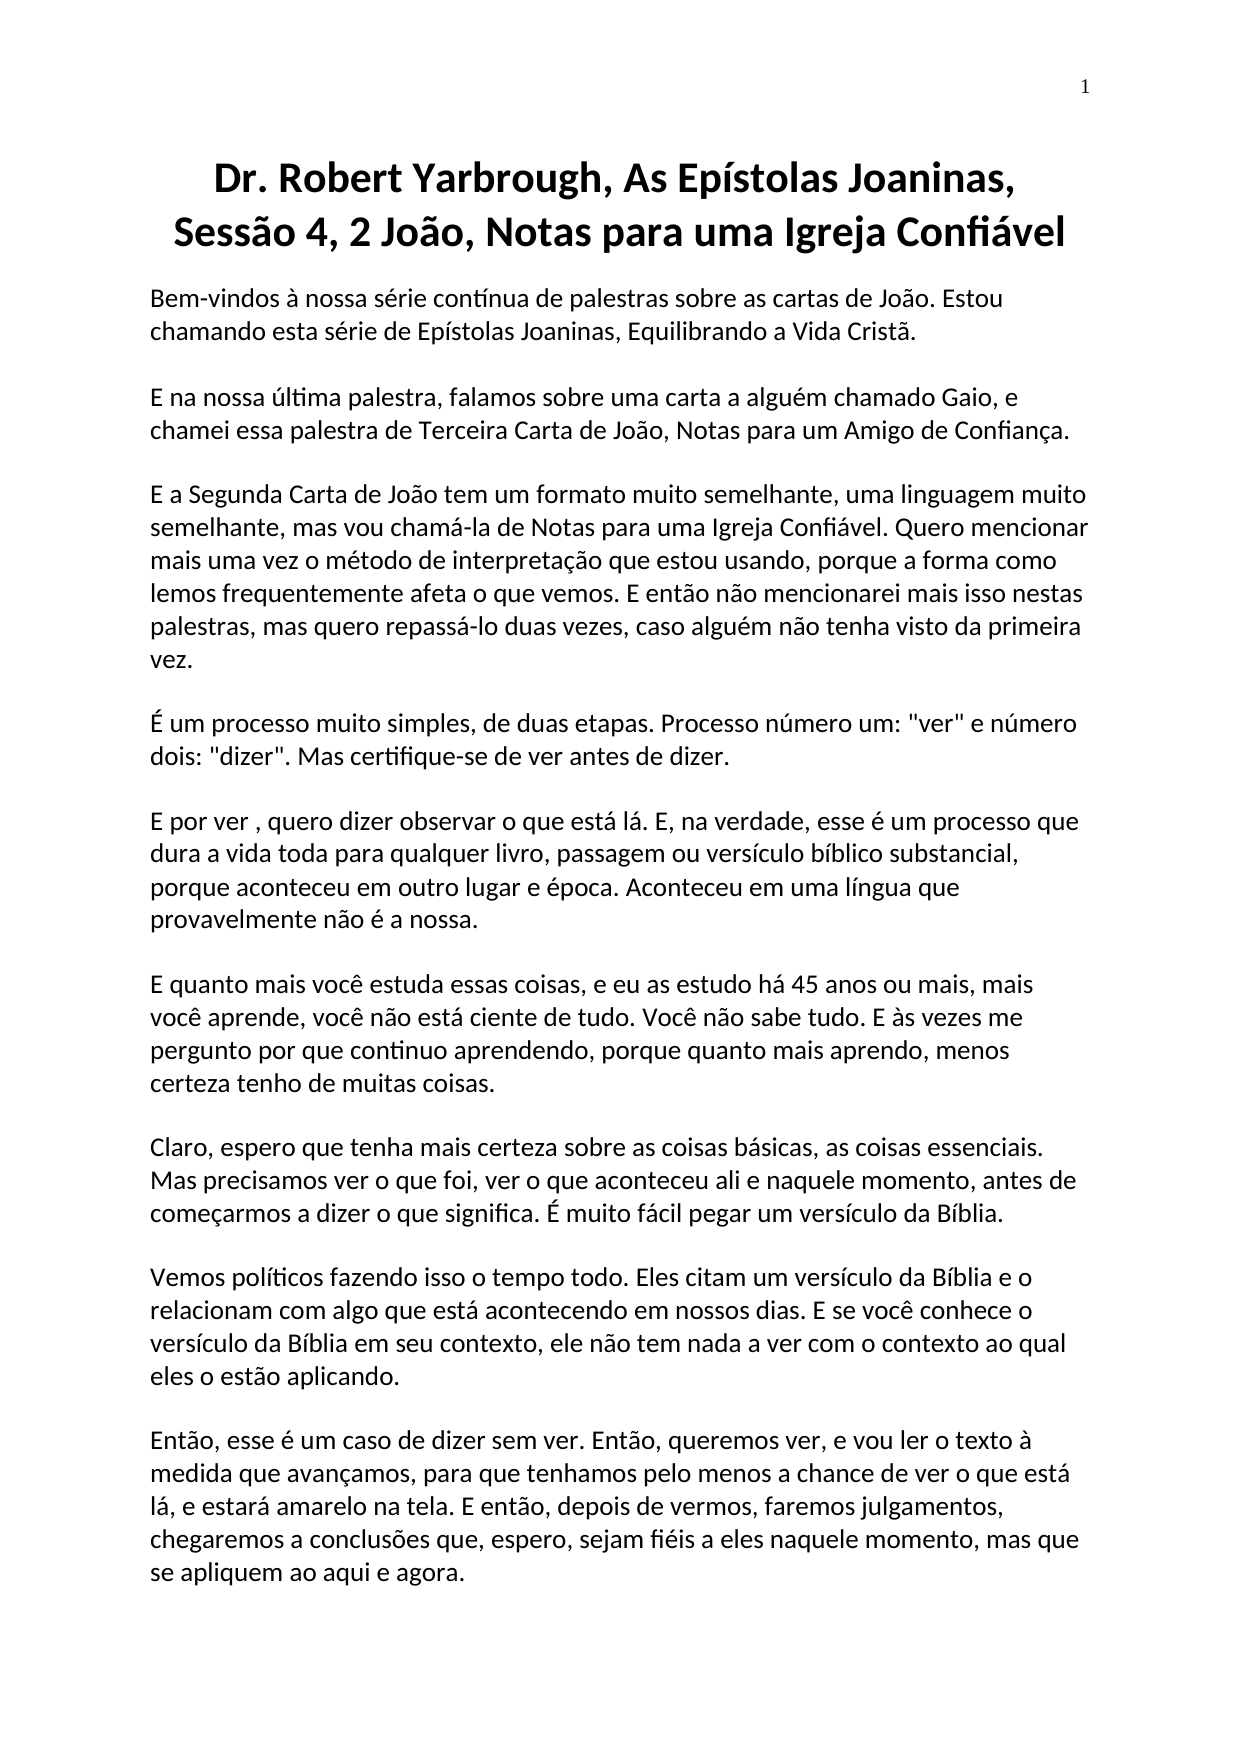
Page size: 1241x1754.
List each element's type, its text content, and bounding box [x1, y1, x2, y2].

text Então, esse é um caso de dizer sem ver. Então, queremos ver, e vou ler o texto à medida que avançamos, para que tenhamos pelo menos a chance de ver o que está lá, e estará amarelo na tela. E então, depois de vermos, faremos julgamentos, chegaremos a conclusões que, espero, sejam fiéis a eles naquele momento, mas que se apliquem ao aqui e agora. [150, 1423, 1090, 1589]
text E a Segunda Carta de João tem um formato muito semelhante, uma linguagem muito semelhante, mas vou chamá-la de Notas para uma Igreja Confiável. Quero mencionar mais uma vez o método de interpretação que estou usando, porque a forma como lemos frequentemente afeta o que vemos. E então não mencionarei mais isso nestas palestras, mas quero repassá-lo duas vezes, caso alguém não tenha visto da primeira vez. [150, 477, 1090, 675]
text E quanto mais você estuda essas coisas, e eu as estudo há 45 anos ou mais, mais você aprende, você não está ciente de tudo. Você não sabe tudo. E às vezes me pergunto por que continuo aprendendo, porque quanto mais aprendo, menos certeza tenho de muitas coisas. [150, 967, 1090, 1099]
text É um processo muito simples, de duas etapas. Processo número um: "ver" e número dois: "dizer". Mas certifique-se de ver antes de dizer. [150, 706, 1090, 772]
text Claro, espero que tenha mais certeza sobre as coisas básicas, as coisas essenciais. Mas precisamos ver o que foi, ver o que aconteceu ali e naquele momento, antes de começarmos a dizer o que significa. É muito fácil pegar um versículo da Bíblia. [150, 1130, 1090, 1229]
text Dr. Robert Yarbrough, As Epístolas Joaninas, Sessão 4, 2 João, Notas para uma Igreja Confiável [150, 150, 1090, 257]
text Vemos políticos fazendo isso o tempo todo. Eles citam um versículo da Bíblia e o relacionam com algo que está acontecendo em nossos dias. E se você conhece o versículo da Bíblia em seu contexto, ele não tem nada a ver com o contexto ao qual eles o estão aplicando. [150, 1260, 1090, 1392]
text Bem-vindos à nossa série contínua de palestras sobre as cartas de João. Estou chamando esta série de Epístolas Joaninas, Equilibrando a Vida Cristã. E na nossa última palestra, falamos sobre uma carta a alguém chamado Gaio, e chamei essa palestra de Terceira Carta de João, Notas para um Amigo de Confiança. [150, 281, 1090, 446]
text E por ver , quero dizer observar o que está lá. E, na verdade, esse é um processo que dura a vida toda para qualquer livro, passagem ou versículo bíblico substancial, porque aconteceu em outro lugar e época. Aconteceu em uma língua que provavelmente não é a nossa. [150, 804, 1090, 936]
